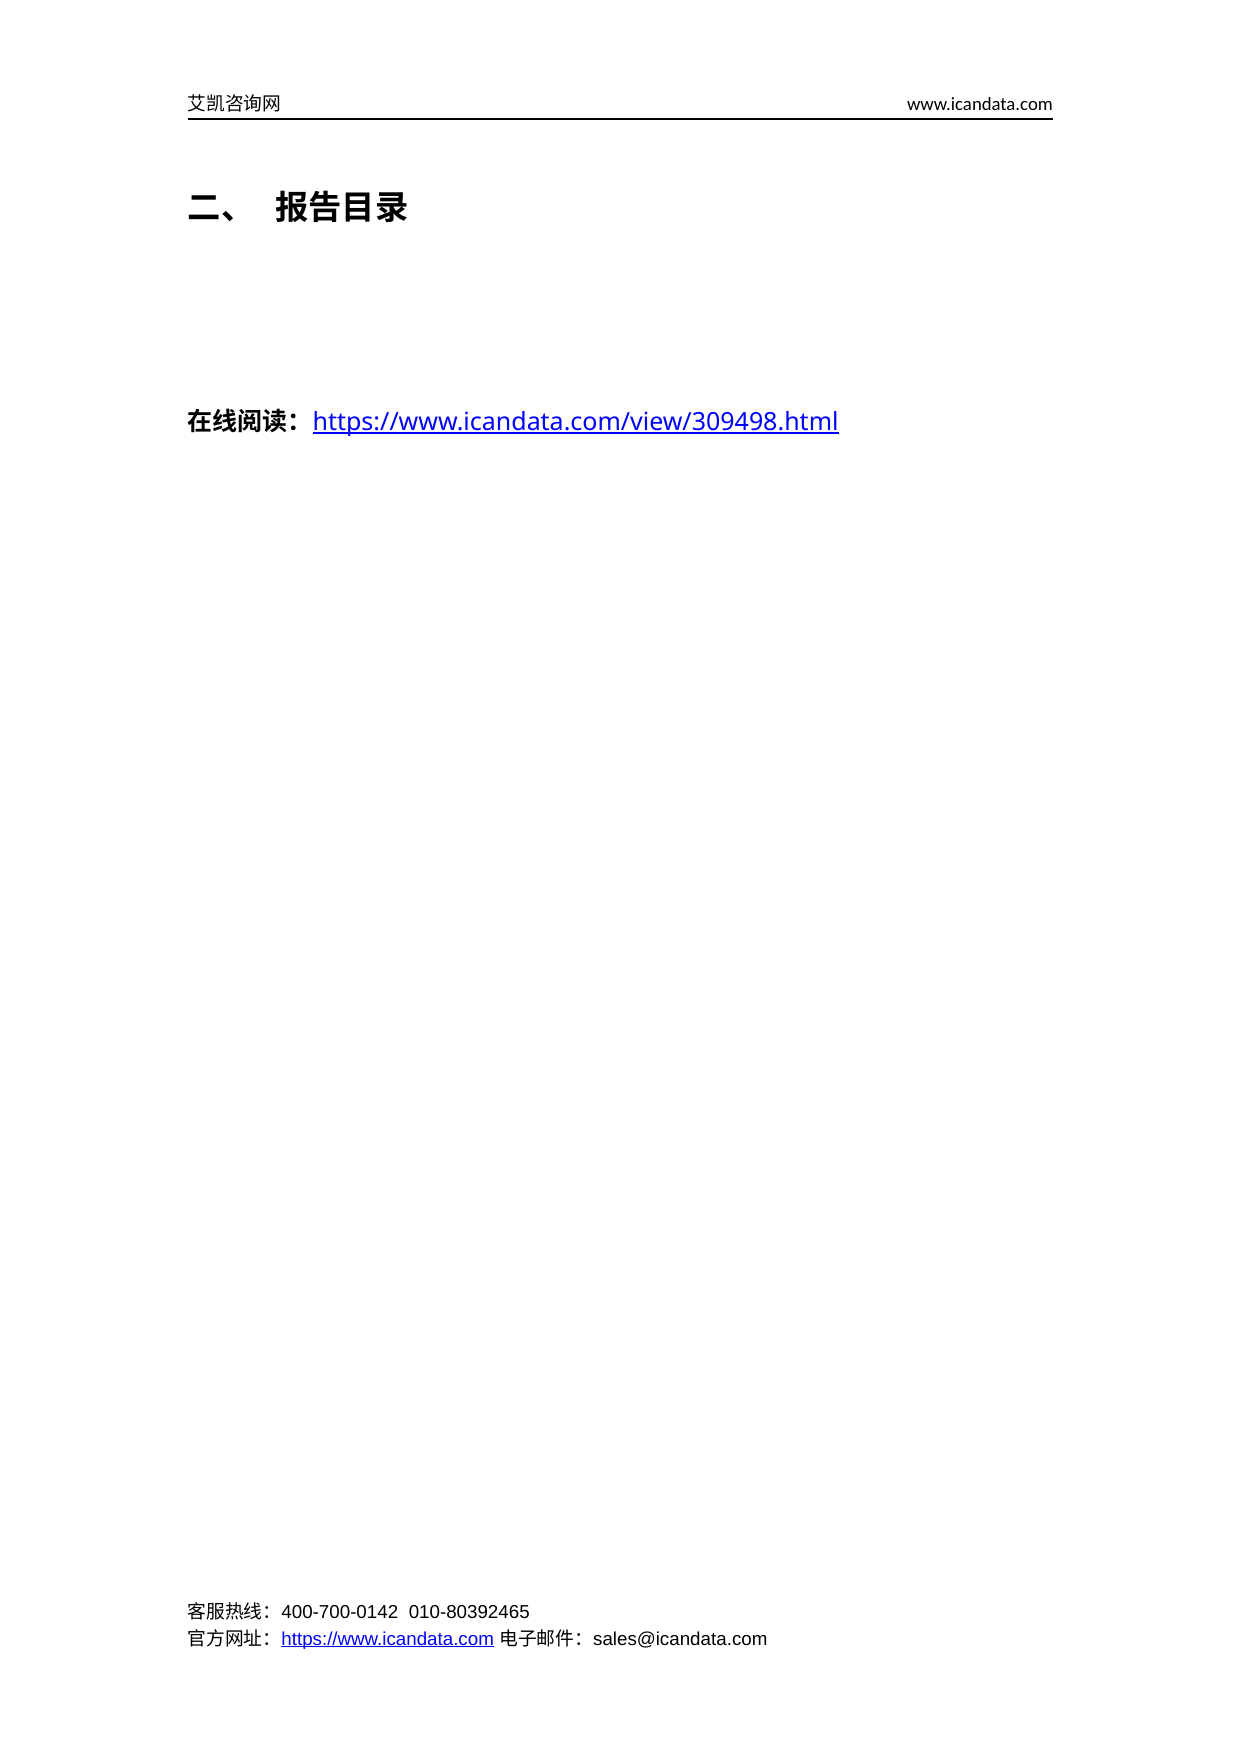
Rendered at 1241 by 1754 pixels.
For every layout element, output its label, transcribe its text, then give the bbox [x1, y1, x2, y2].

subtitle 报告目录 [187, 172, 1053, 237]
text 在线阅读：https://www.icandata.com/view/309498.html [187, 387, 1053, 452]
